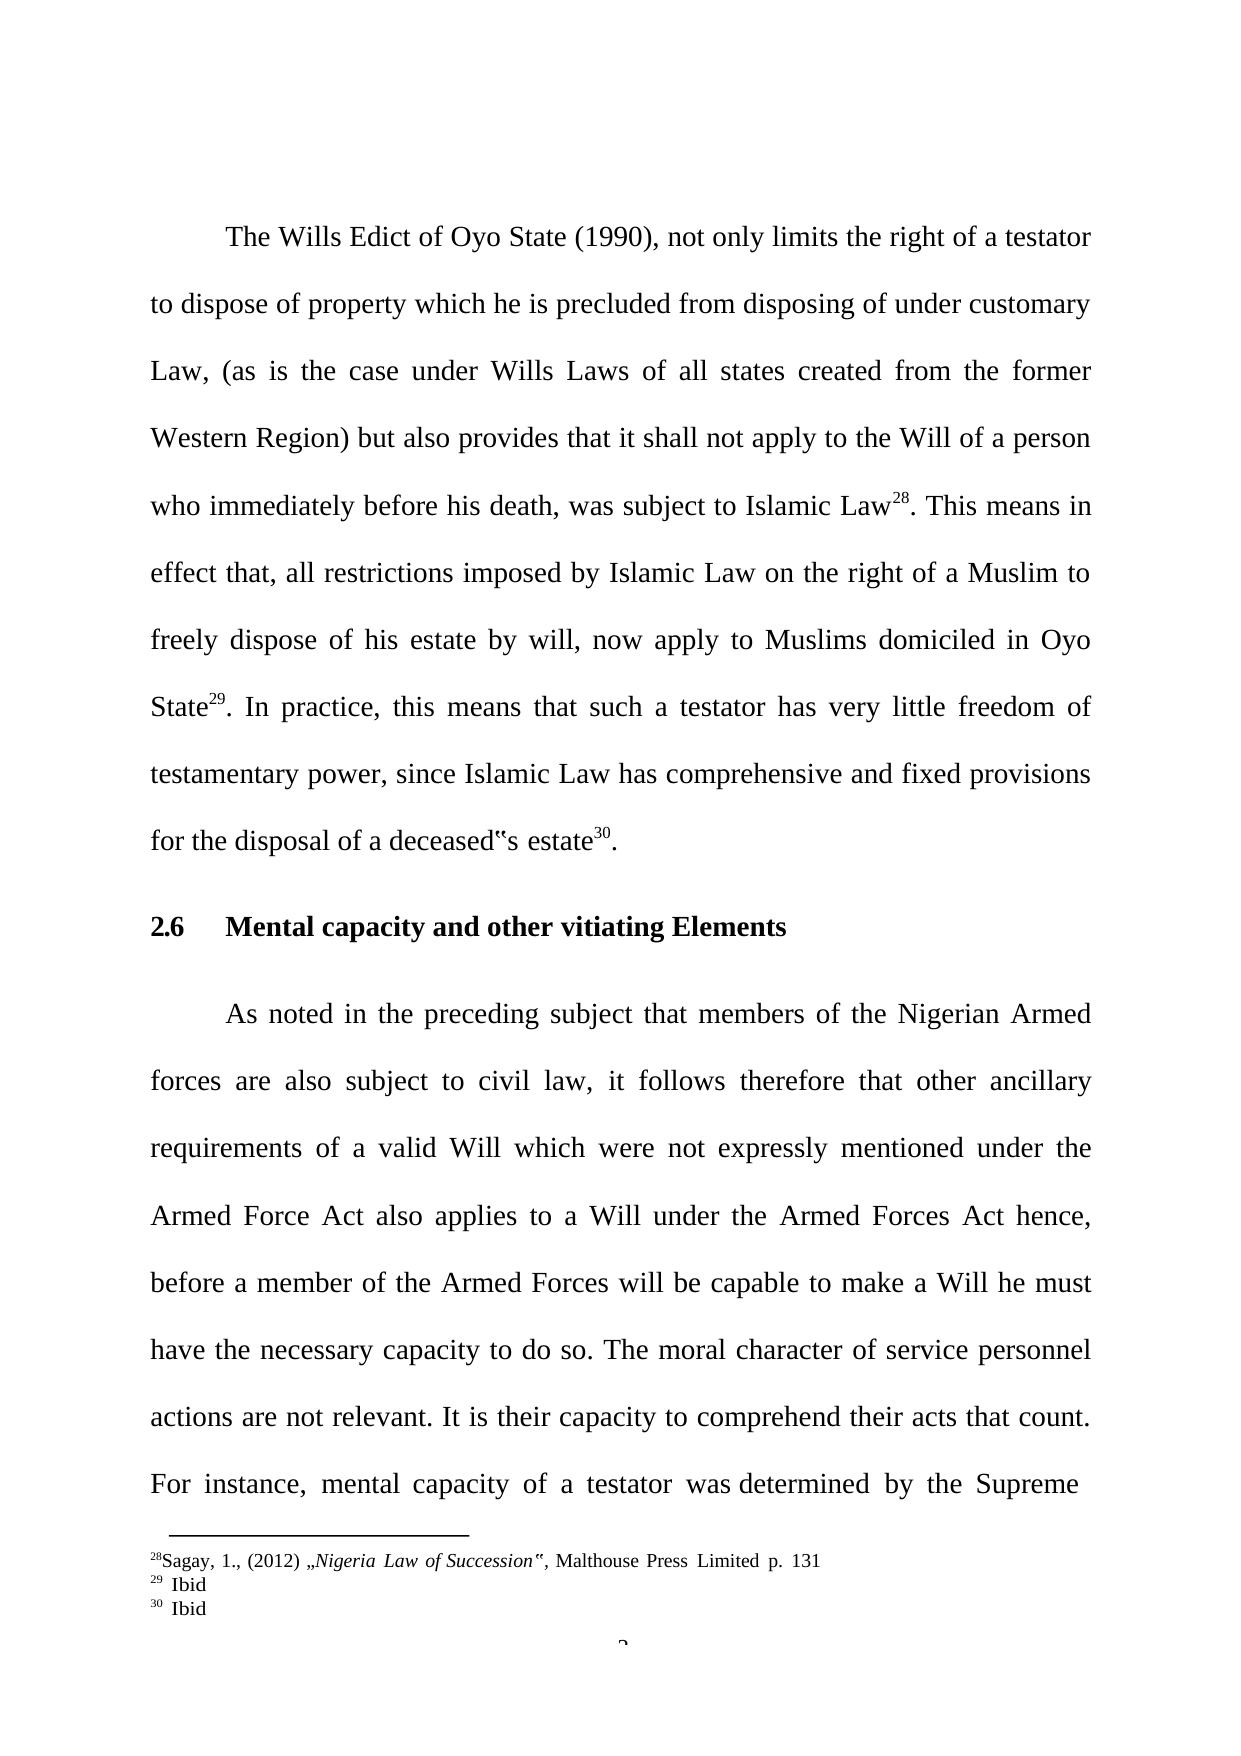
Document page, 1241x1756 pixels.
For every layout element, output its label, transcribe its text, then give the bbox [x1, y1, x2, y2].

text 29 Ibid [150, 1573, 1105, 1596]
text 28Sagay, 1., (2012) „Nigeria Law of Succession‟, Malthouse Press Limited p. 131 [150, 1549, 1105, 1572]
text The Wills Edict of Oyo State (1990), not only limits the right of a testator to dispose of property which he is precluded from disposing of under customary Law, (as is the case under Wills Laws of all states created from the former Western Region) but also provides that it shall not apply to the Will of a person who immediately before his death, was subject to Islamic Law28. This means in effect that, all restrictions imposed by Islamic Law on the right of a Muslim to freely dispose of his estate by will, now apply to Muslims domiciled in Oyo State29. In practice, this means that such a testator has very little freedom of testamentary power, since Islamic Law has comprehensive and fixed provisions for the disposal of a deceased‟s estate30. [150, 219, 1092, 857]
text 30 Ibid [150, 1596, 1105, 1619]
text As noted in the preceding subject that members of the Nigerian Armed forces are also subject to civil law, it follows therefore that other ancillary requirements of a valid Will which were not expressly mentioned under the Armed Force Act also applies to a Will under the Armed Forces Act hence, before a member of the Armed Forces will be capable to make a Will he must have the necessary capacity to do so. The moral character of service personnel actions are not relevant. It is their capacity to comprehend their acts that count. For instance, mental capacity of a testator was determined by the Supreme [150, 996, 1092, 1499]
subtitle Mental capacity and other vitiating Elements [150, 909, 1105, 942]
